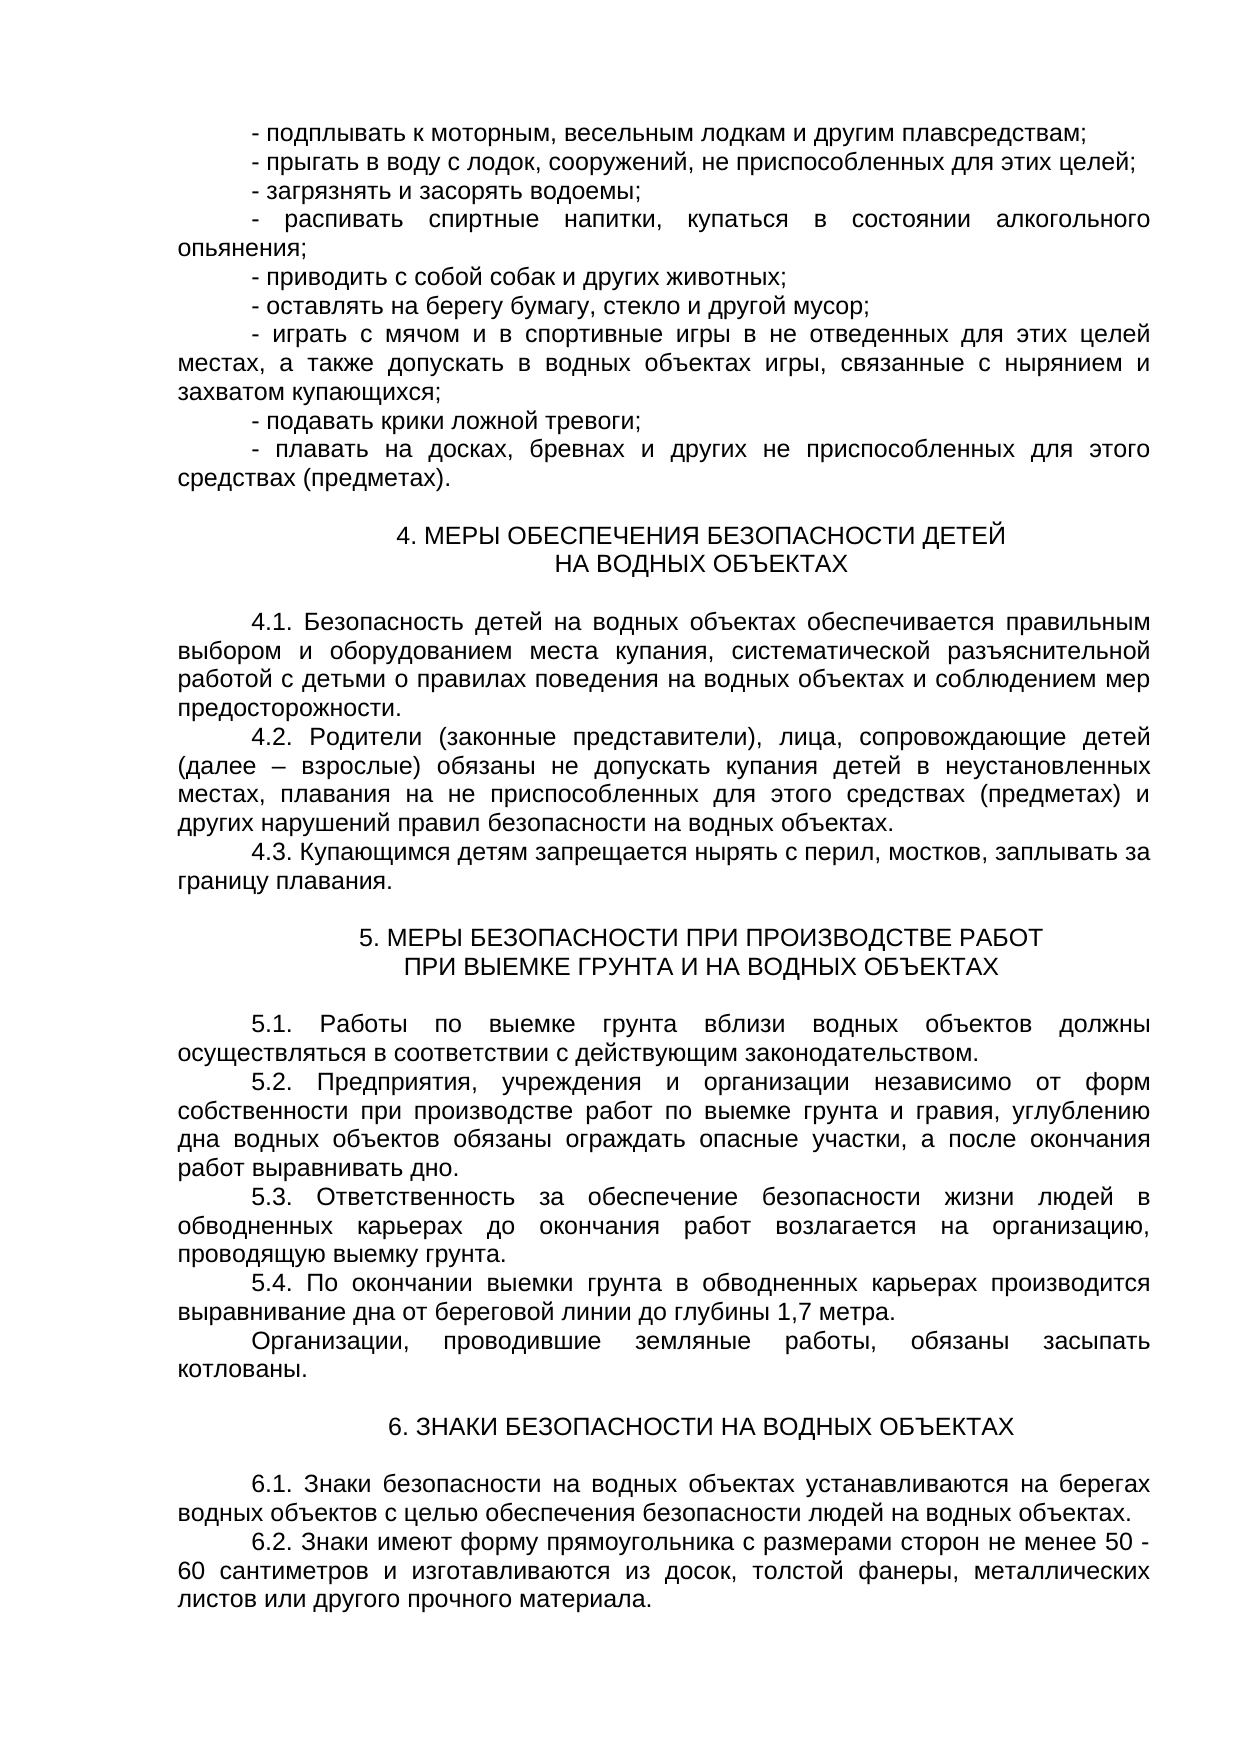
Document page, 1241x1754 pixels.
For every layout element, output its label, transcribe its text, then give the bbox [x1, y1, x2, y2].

text - играть с мячом и в спортивные игры в не отведенных для этих целей местах, а также допускать в водных объектах игры, связанные с нырянием и захватом купающихся; [177, 319, 1152, 406]
text 4. МЕРЫ ОБЕСПЕЧЕНИЯ БЕЗОПАСНОСТИ ДЕТЕЙ [177, 521, 1152, 549]
text - подавать крики ложной тревоги; [177, 406, 1152, 434]
text - загрязнять и засорять водоемы; [177, 176, 1152, 204]
text 5.3. Ответственность за обеспечение безопасности жизни людей в обводненных карьерах до окончания работ возлагается на организацию, проводящую выемку грунта. [177, 1182, 1152, 1268]
text 5. МЕРЫ БЕЗОПАСНОСТИ ПРИ ПРОИЗВОДСТВЕ РАБОТ [177, 923, 1152, 952]
text - приводить с собой собак и других животных; [177, 262, 1152, 291]
text - оставлять на берегу бумагу, стекло и другой мусор; [177, 291, 1152, 319]
text 4.1. Безопасность детей на водных объектах обеспечивается правильным выбором и оборудованием места купания, систематической разъяснительной работой с детьми о правилах поведения на водных объектах и соблюдением мер предосторожности. [177, 607, 1152, 722]
text - распивать спиртные напитки, купаться в состоянии алкогольного опьянения; [177, 204, 1152, 262]
text НА ВОДНЫХ ОБЪЕКТАХ [177, 549, 1152, 578]
text 4.2. Родители (законные представители), лица, сопровождающие детей (далее – взрослые) обязаны не допускать купания детей в неустановленных местах, плавания на не приспособленных для этого средствах (предметах) и других нарушений правил безопасности на водных объектах. [177, 751, 1152, 837]
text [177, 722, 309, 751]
text ПРИ ВЫЕМКЕ ГРУНТА И НА ВОДНЫХ ОБЪЕКТАХ [177, 952, 1152, 981]
text 6.2. Знаки имеют форму прямоугольника с размерами сторон не менее 50 - 60 сантиметров и изготавливаются из досок, толстой фанеры, металлических листов или другого прочного материала. [177, 1527, 1152, 1613]
text 5.2. Предприятия, учреждения и организации независимо от форм собственности при производстве работ по выемке грунта и гравия, углублению дна водных объектов обязаны ограждать опасные участки, а после окончания работ выравнивать дно. [177, 1067, 1152, 1182]
text 4.3. Купающимся детям запрещается нырять с перил, мостков, заплывать за границу плавания. [177, 837, 1152, 894]
text - подплывать к моторным, весельным лодкам и другим плавсредствам; [177, 118, 1152, 147]
text 5.1. Работы по выемке грунта вблизи водных объектов должны осуществляться в соответствии с действующим законодательством. [177, 1009, 1152, 1067]
text - плавать на досках, бревнах и других не приспособленных для этого средствах (предметах). [177, 434, 1152, 492]
text 5.4. По окончании выемки грунта в обводненных карьерах производится выравнивание дна от береговой линии до глубины 1,7 метра. [177, 1268, 1152, 1326]
text - прыгать в воду с лодок, сооружений, не приспособленных для этих целей; [177, 147, 1152, 176]
text 6. ЗНАКИ БЕЗОПАСНОСТИ НА ВОДНЫХ ОБЪЕКТАХ [177, 1412, 1152, 1441]
text 6.1. Знаки безопасности на водных объектах устанавливаются на берегах водных объектов с целью обеспечения безопасности людей на водных объектах. [177, 1469, 1152, 1527]
text Организации, проводившие земляные работы, обязаны засыпать котлованы. [177, 1326, 1152, 1383]
